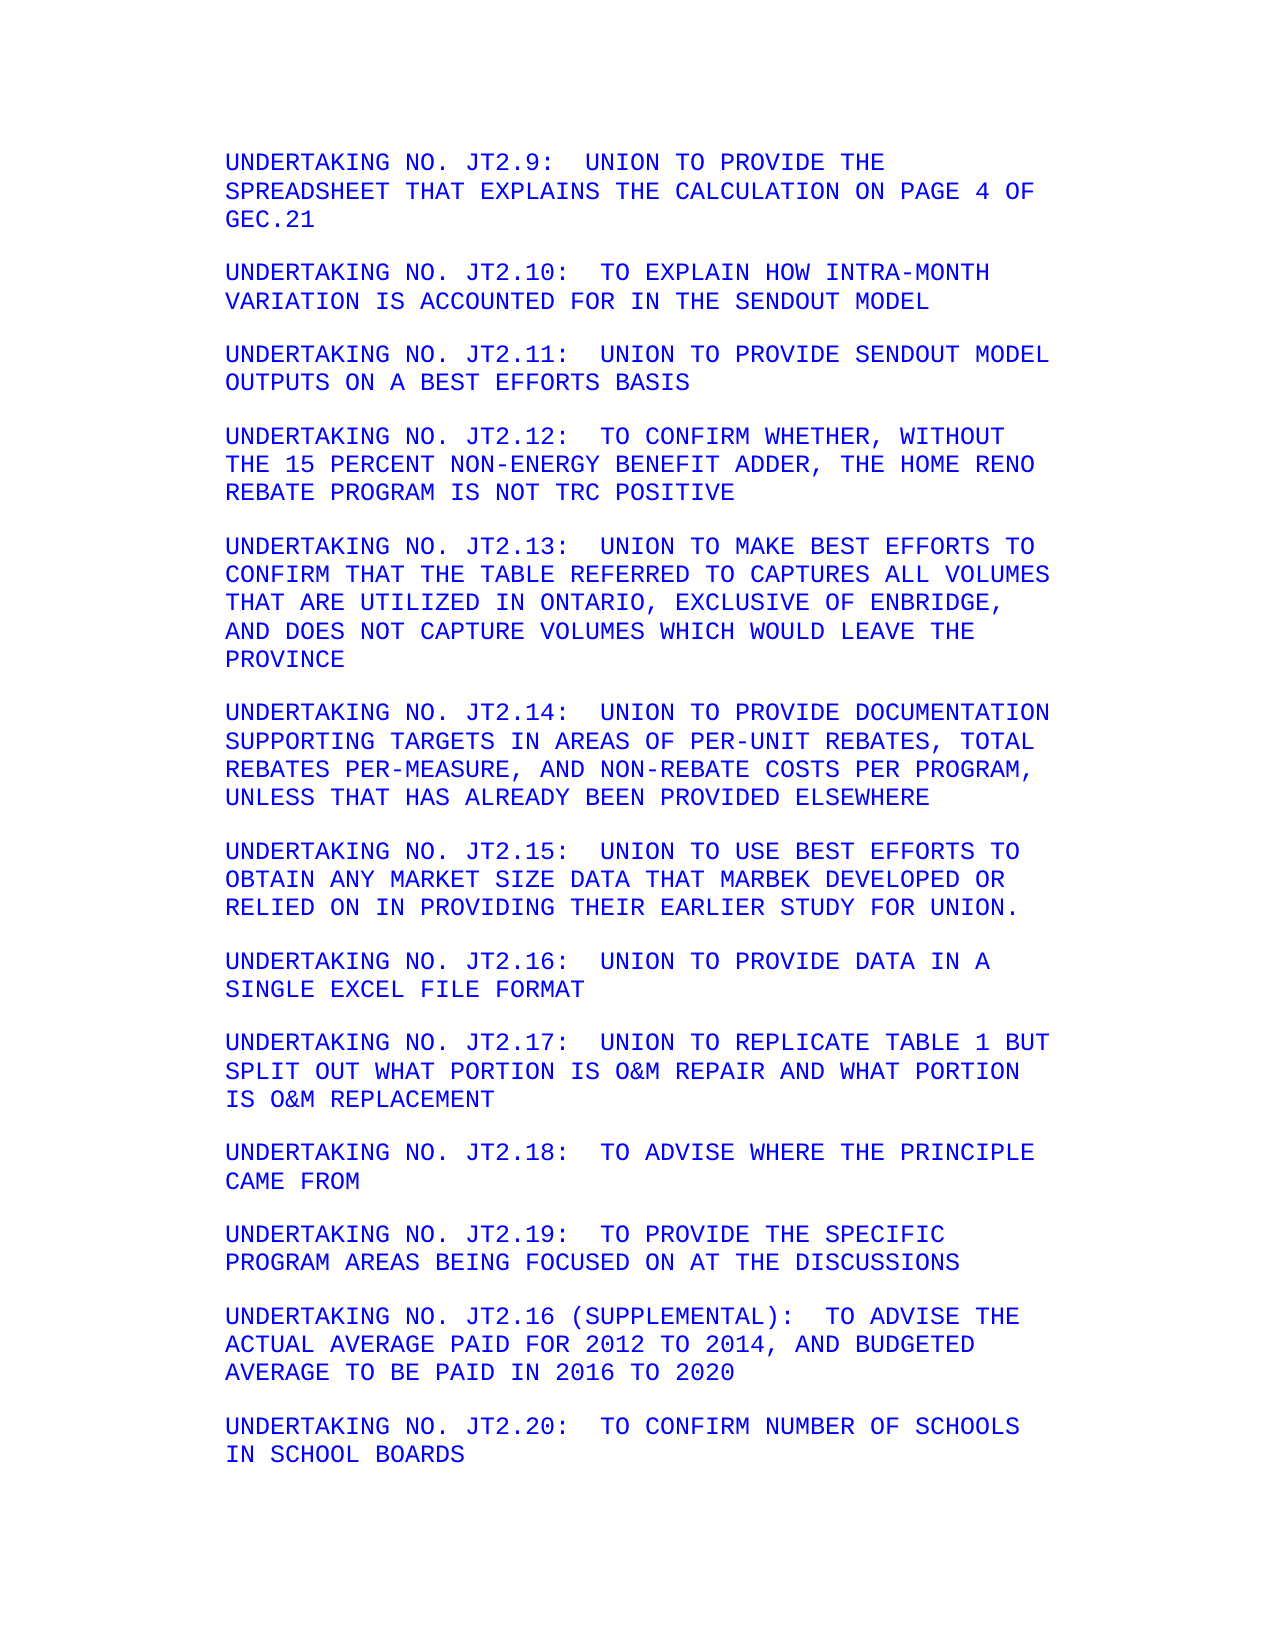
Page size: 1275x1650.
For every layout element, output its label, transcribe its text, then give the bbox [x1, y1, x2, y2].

text UNDERTAKING NO. JT2.18: To advise where the principle came from [225, 1140, 1059, 1197]
text UNDERTAKING NO. JT2.14: UNION TO PROVIDE DOCUMENTATION SUPPORTING TARGETS IN AREAS OF per-unit rebates, total rebates per-measure, and non-rebate costs per program, unless that has already been provided elsewhere [225, 700, 1059, 813]
text UNDERTAKING NO. JT2.20: To confirm number of schools in school boardS [225, 1413, 1059, 1470]
text UNDERTAKING NO. JT2.13: UNION TO MAKE BEST EFFORTS TO confirm that the table referred to captures all volumes that are utilized in Ontario, exclusive of Enbridge, and does not capture volumes which would leave the province Filed 07/09/2015 [225, 533, 1059, 675]
text UNDERTAKING NO. JT2.16: UNION TO PROVIDE DATA IN A SINGLE EXCEL FILE FORMAT [225, 948, 1059, 1005]
text UNDERTAKING NO. JT2.17: UNION To replicate table 1 but split out what portion is O&M repair and what portion is O&M replacement [225, 1030, 1059, 1115]
text UNDERTAKING NO. JT2.16 (SUPPLEMENTAL): to ADVISE the actual average paid for 2012 to 2014, and budgeted average to be paid in 2016 to 2020 [225, 1303, 1059, 1388]
text UNDERTAKING NO. JT2.11: UNION TO provide SENDOUT model outputs on a best efforts basis [225, 342, 1059, 398]
text UNDERTAKING NO. JT2.19: To provide the specific program areas being focused on at the discussions [225, 1222, 1059, 1278]
text UNDERTAKING NO. JT2.12: To confirm whether, wITHOUT the 15 percent non-energy BENEFIT adder, thE home reno rebate program is not TRC positive [225, 423, 1059, 508]
text UNDERTAKING NO. JT2.9: UNION TO PROVIDE THE SPREADSHEET THAT EXPLAINS THE CALCULATION on page 4 of GEC.21 [225, 150, 1059, 235]
text UNDERTAKING NO. JT2.10: TO EXPLAIN HOW INTRA-MONTH VARIATION IS ACCOUNTED FOR IN THE SENDOUT MODEL [225, 260, 1059, 317]
text UNDERTAKING NO. JT2.15: UNION TO USE BEST EFFORTS TO OBTAIN ANY MARKET SIZE DATA THAT MARBEK DEVELOPED OR RELIED ON IN PROVIDING THEIR EARLIER STUDY FOR UNION. [225, 838, 1059, 923]
